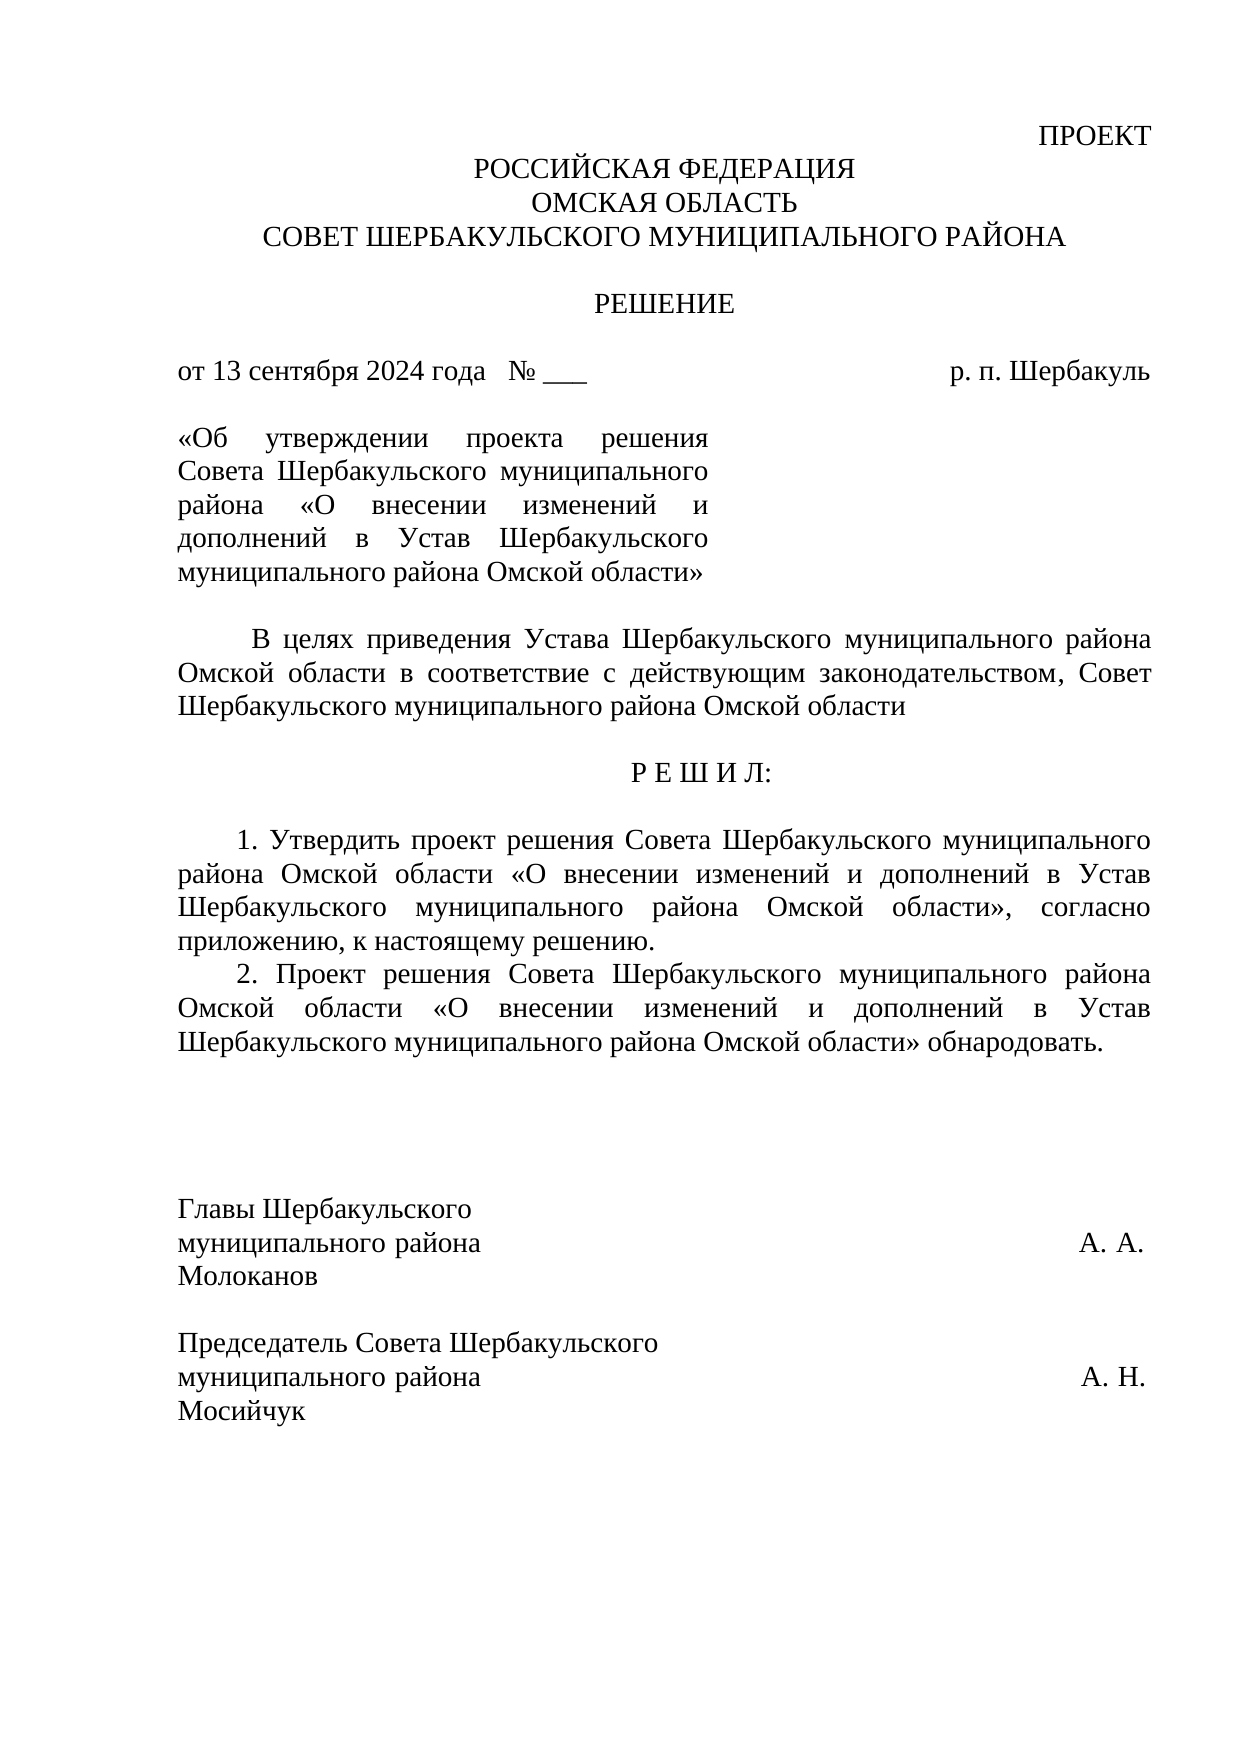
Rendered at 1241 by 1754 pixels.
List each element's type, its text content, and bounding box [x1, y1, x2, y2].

text РЕШЕНИЕ [177, 286, 1152, 319]
text 2. Проект решения Совета Шербакульского муниципального района Омской области «О внесении изменений и дополнений в Устав Шербакульского муниципального района Омской области» обнародовать. [177, 957, 1152, 1057]
text СОВЕТ ШЕРБАКУЛЬСКОГО МУНИЦИПАЛЬНОГО РАЙОНА [177, 219, 1152, 252]
text от 13 сентября 2024 года № ___ р. п. Шербакуль [177, 353, 1152, 386]
text муниципального района А. Н. Мосийчук [177, 1359, 1152, 1426]
text 1. Утвердить проект решения Совета Шербакульского муниципального района Омской области «О внесении изменений и дополнений в Устав Шербакульского муниципального района Омской области», согласно приложению, к настоящему решению. [177, 822, 1152, 957]
text В целях приведения Устава Шербакульского муниципального района Омской области в соответствие с действующим законодательством, Совет Шербакульского муниципального района Омской области [177, 621, 1152, 722]
text муниципального района А. А. Молоканов [177, 1225, 1152, 1292]
text Председатель Совета Шербакульского [177, 1326, 1152, 1359]
text Р Е Ш И Л: [177, 755, 1152, 789]
text ПРОЕКТ [177, 118, 1152, 152]
text ОМСКАЯ ОБЛАСТЬ [177, 185, 1152, 219]
text «Об утверждении проекта решения Совета Шербакульского муниципального района «О внесении изменений и дополнений в Устав Шербакульского муниципального района Омской области» [177, 420, 709, 588]
text Главы Шербакульского [177, 1191, 1152, 1225]
text РОССИЙСКАЯ ФЕДЕРАЦИЯ [177, 152, 1152, 185]
